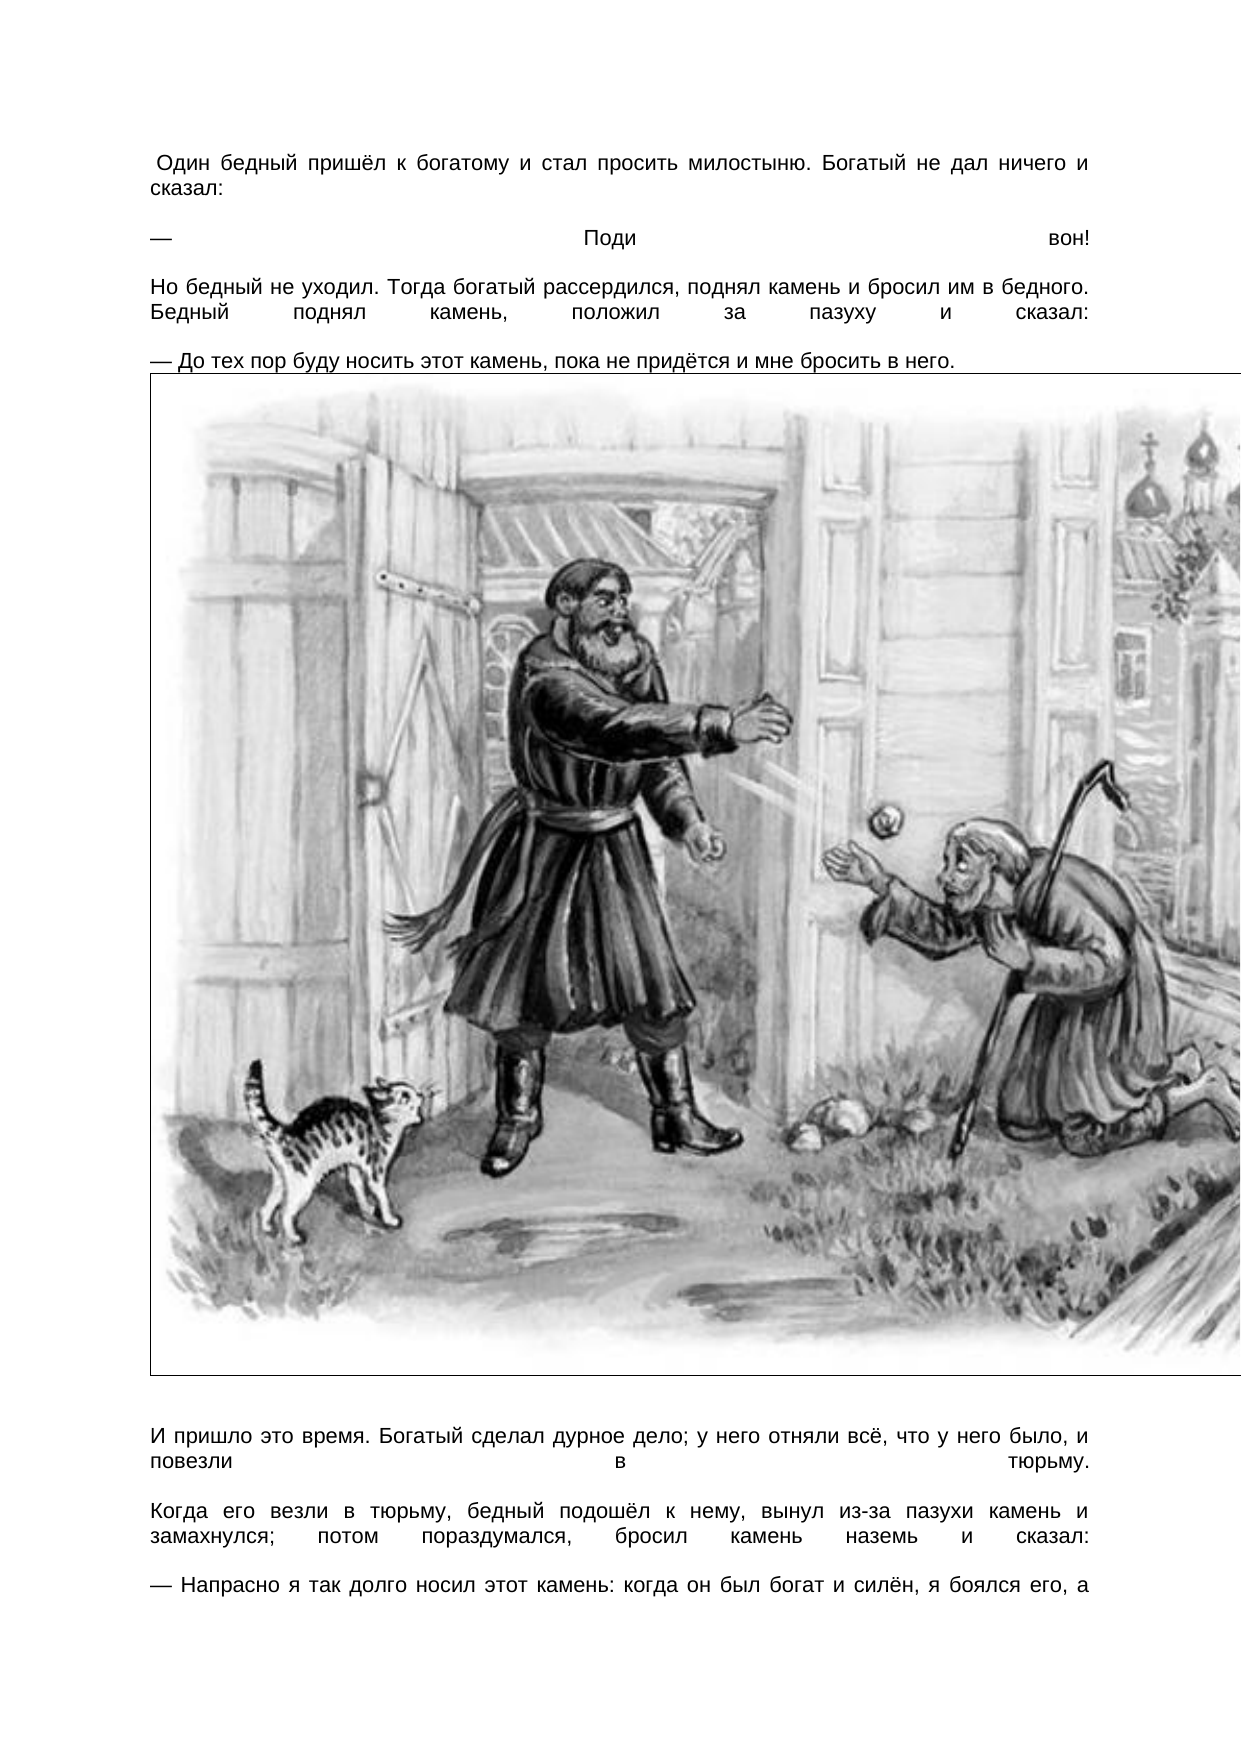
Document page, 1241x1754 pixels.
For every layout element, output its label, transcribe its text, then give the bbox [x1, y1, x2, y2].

picture [151, 374, 1241, 1375]
text Один бедный пришёл к богатому и стал просить милостыню. Богатый не дал ничего и сказал:— Поди вон!Но бедный не уходил. Тогда богатый рассердился, поднял камень и бросил им в бедного. Бедный поднял камень, положил за пазуху и сказал:— До тех пор буду носить этот камень, пока не придётся и мне бросить в него. [150, 150, 1090, 373]
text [150, 1376, 1090, 1597]
